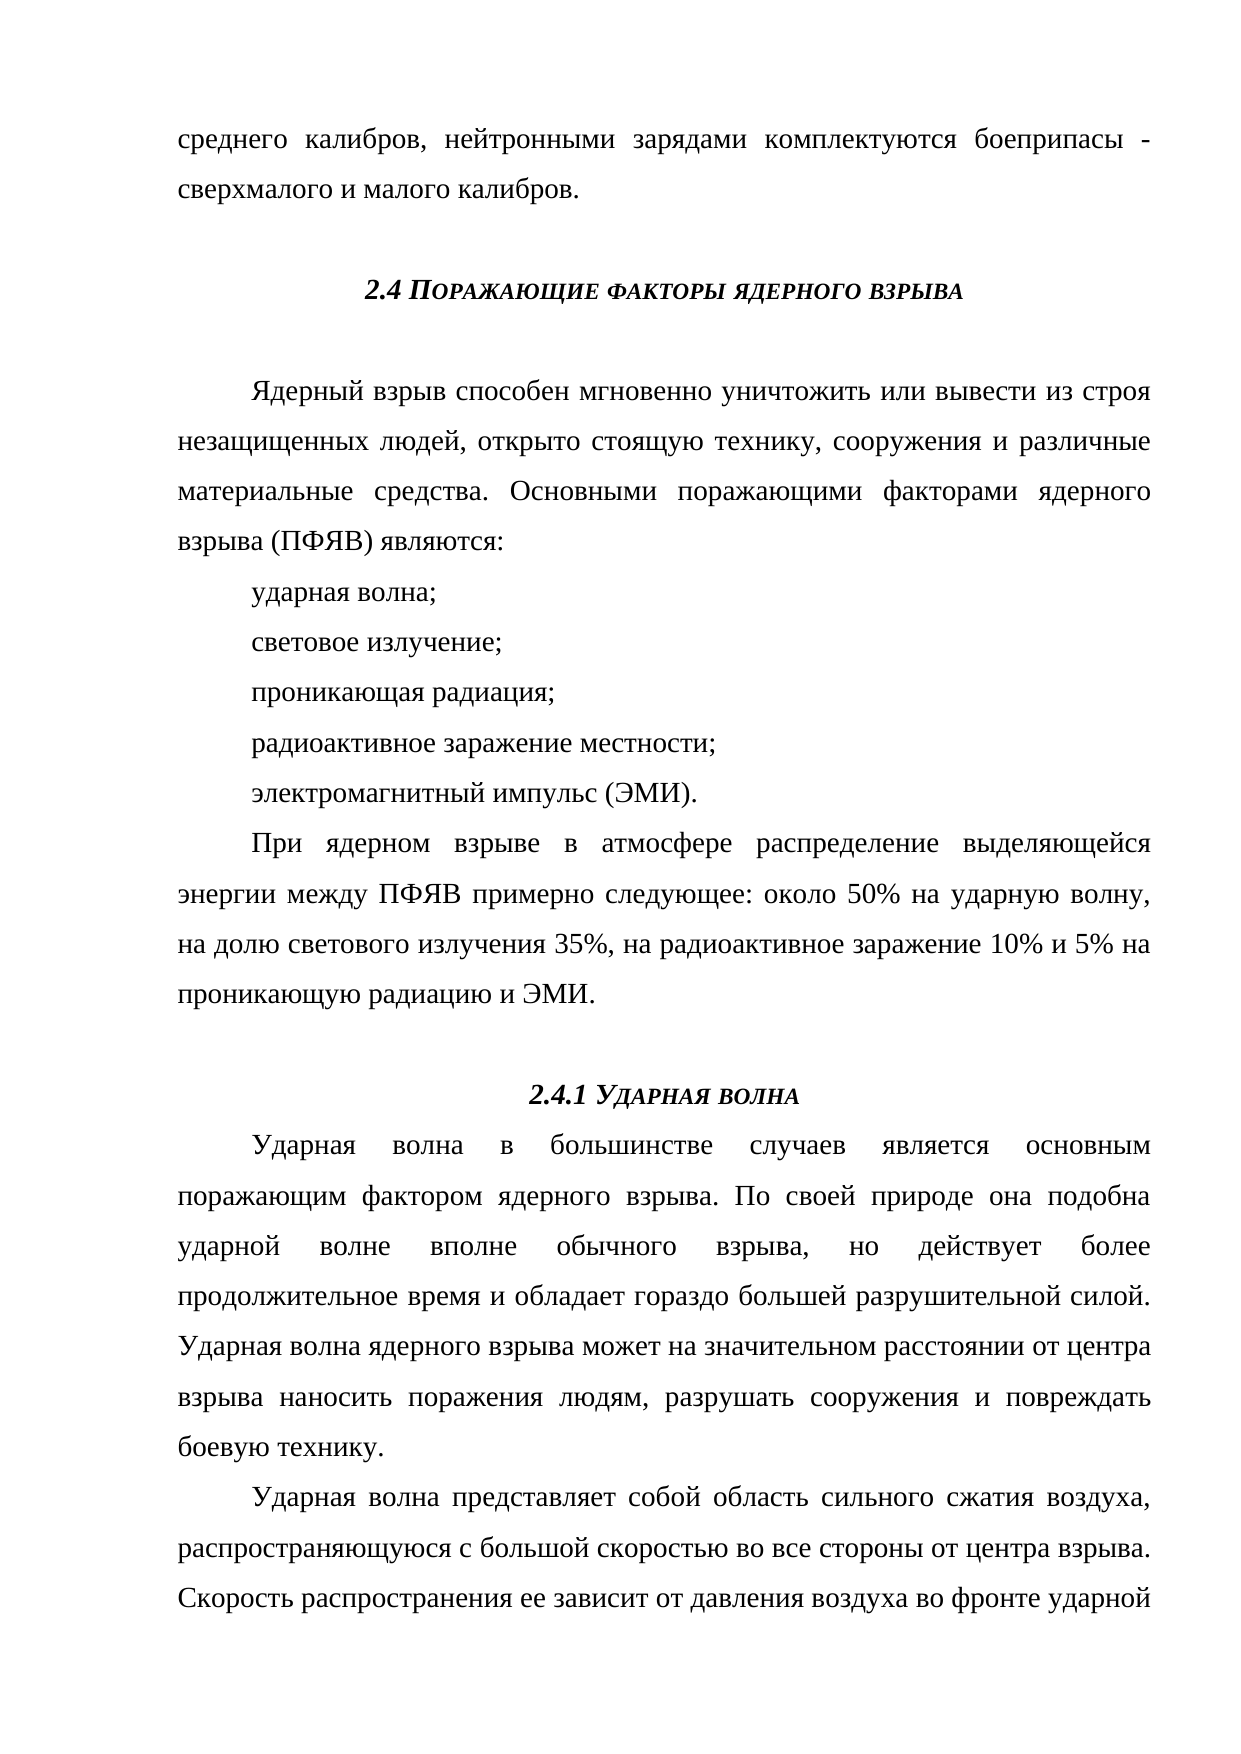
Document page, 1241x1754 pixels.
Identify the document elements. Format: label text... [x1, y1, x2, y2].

subtitle 2.4.1 Ударная волна [177, 1077, 1152, 1111]
text При ядерном взрыве в атмосфере распределение выделяющейся энергии между ПФЯВ примерно следующее: около 50% на ударную волну, на долю светового излучения 35%, на радиоактивное заражение 10% и 5% на проникающую радиацию и ЭМИ. [177, 825, 1152, 1010]
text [177, 121, 1152, 205]
text проникающая радиация; [177, 674, 1152, 708]
text ударная волна; [177, 574, 1152, 607]
text Ядерный взрыв способен мгновенно уничтожить или вывести из строя незащищенных людей, открыто стоящую технику, сооружения и различные материальные средства. Основными поражающими факторами ядерного взрыва (ПФЯВ) являются: [177, 373, 1152, 557]
subtitle 2.4 Поражающие факторы ядерного взрыва [177, 272, 1152, 306]
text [177, 1479, 1152, 1614]
text световое излучение; [177, 624, 1152, 658]
text Ударная волна в большинстве случаев является основным поражающим фактором ядерного взрыва. По своей природе она подобна ударной волне вполне обычного взрыва, но действует более продолжительное время и обладает гораздо большей разрушительной силой. Ударная волна ядерного взрыва может на значительном расстоянии от центра взрыва наносить поражения людям, разрушать сооружения и повреждать боевую технику. [177, 1127, 1152, 1463]
text электромагнитный импульс (ЭМИ). [177, 775, 1152, 809]
text радиоактивное заражение местности; [177, 725, 1152, 758]
